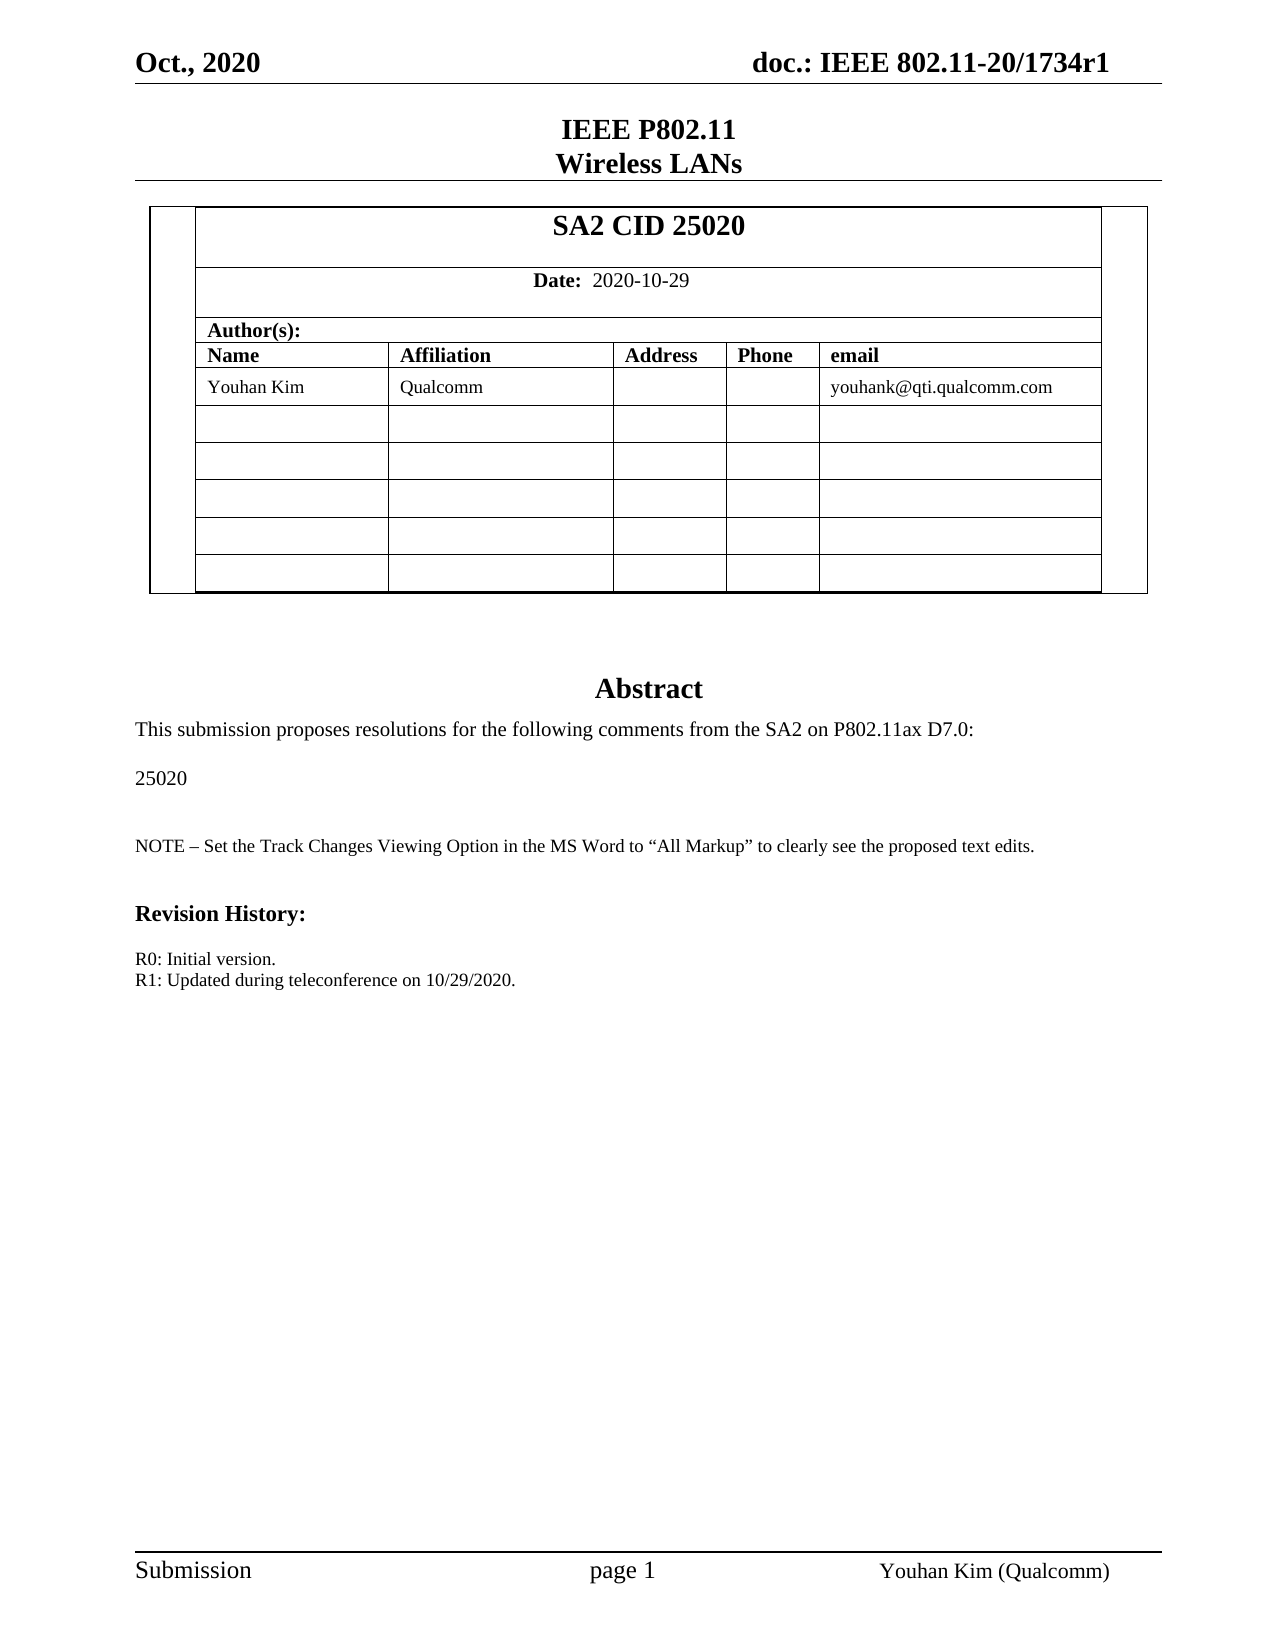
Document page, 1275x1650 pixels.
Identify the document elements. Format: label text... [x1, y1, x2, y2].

text IEEE P802.11 Wireless LANs [135, 112, 1162, 180]
table_header [1102, 207, 1147, 593]
table_header [727, 406, 819, 442]
table_header [196, 443, 388, 479]
table_header [727, 443, 819, 479]
table_header [820, 406, 1101, 442]
table_header [196, 208, 1101, 267]
text R1: Updated during teleconference on 10/29/2020. [135, 969, 1162, 991]
table_header [196, 406, 388, 442]
table_header [727, 368, 819, 405]
table_header [614, 518, 726, 554]
table_header [196, 368, 388, 405]
table_header [727, 518, 819, 554]
text R0: Initial version. [135, 948, 1162, 969]
table_header [389, 368, 613, 405]
table_header [727, 343, 819, 367]
table_header [389, 443, 613, 479]
table_header [820, 555, 1101, 591]
text NOTE – Set the Track Changes Viewing Option in the MS Word to “All Markup” to clearly see the proposed text edits. [135, 835, 1162, 857]
table_header [614, 443, 726, 479]
table_header [196, 318, 1101, 342]
table_header [389, 480, 613, 517]
table_header [196, 518, 388, 554]
text This submission proposes resolutions for the following comments from the SA2 on P802.11ax D7.0: [135, 717, 1162, 741]
table_header [196, 268, 1101, 317]
table_header [820, 480, 1101, 517]
table_header [614, 343, 726, 367]
table_header [389, 518, 613, 554]
table_header [614, 555, 726, 591]
table_header [727, 555, 819, 591]
table_header [614, 480, 726, 517]
table_header [196, 343, 388, 367]
table_header [196, 555, 388, 591]
table_header [389, 406, 613, 442]
table_header [196, 480, 388, 517]
table_header [727, 480, 819, 517]
table_header [151, 207, 195, 593]
table_header [820, 443, 1101, 479]
table_header [820, 518, 1101, 554]
table_header [820, 368, 1101, 405]
table_header [820, 343, 1101, 367]
table_header [389, 555, 613, 591]
table_header [614, 368, 726, 405]
text 25020 [135, 766, 1162, 789]
text Abstract [135, 671, 1162, 705]
table_header [614, 406, 726, 442]
table_header [389, 343, 613, 367]
text Revision History: [135, 900, 1162, 926]
